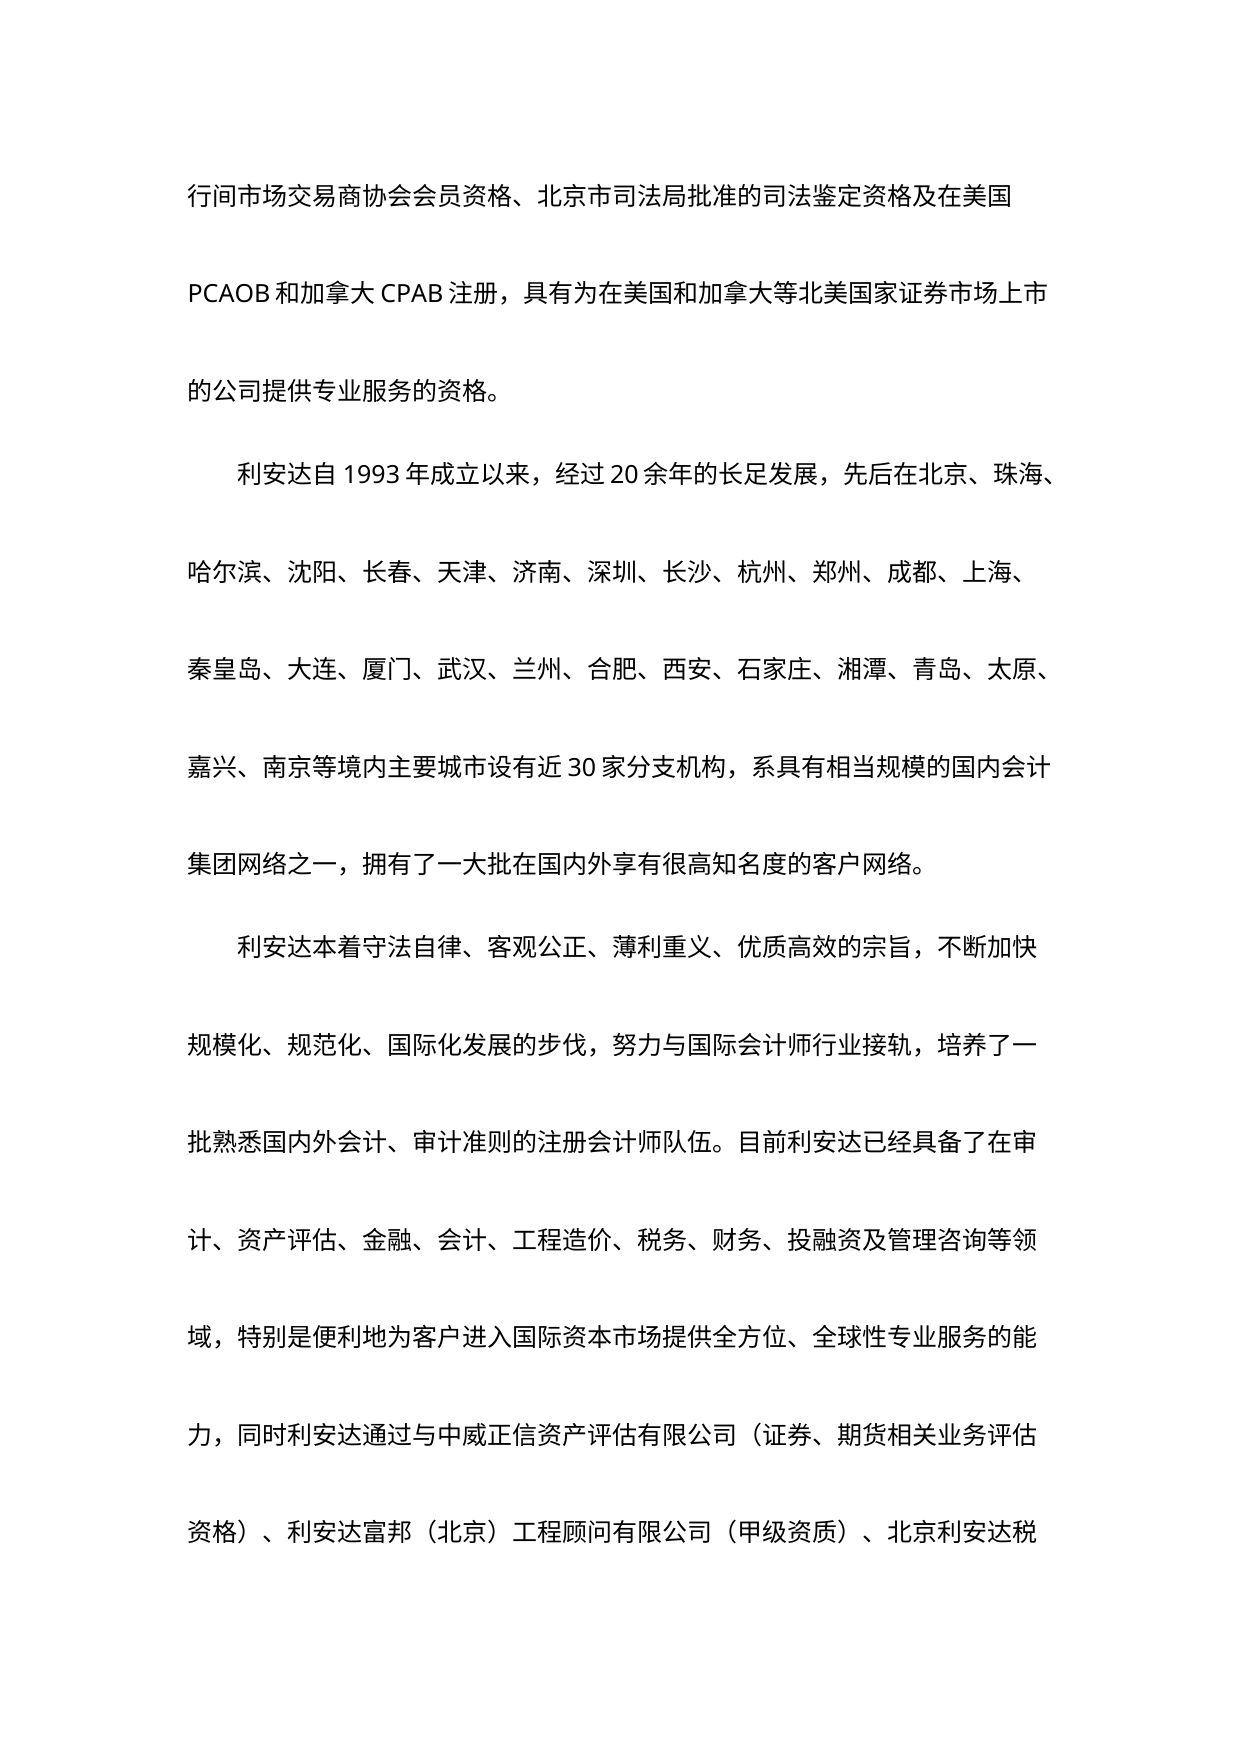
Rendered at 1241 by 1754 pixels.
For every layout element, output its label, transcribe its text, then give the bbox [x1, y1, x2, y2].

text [187, 913, 1053, 1563]
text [187, 162, 1053, 422]
text 利安达自1993年成立以来，经过20余年的长足发展，先后在北京、珠海、哈尔滨、沈阳、长春、天津、济南、深圳、长沙、杭州、郑州、成都、上海、秦皇岛、大连、厦门、武汉、兰州、合肥、西安、石家庄、湘潭、青岛、太原、嘉兴、南京等境内主要城市设有近30家分支机构，系具有相当规模的国内会计集团网络之一，拥有了一大批在国内外享有很高知名度的客户网络。 [187, 440, 1053, 895]
